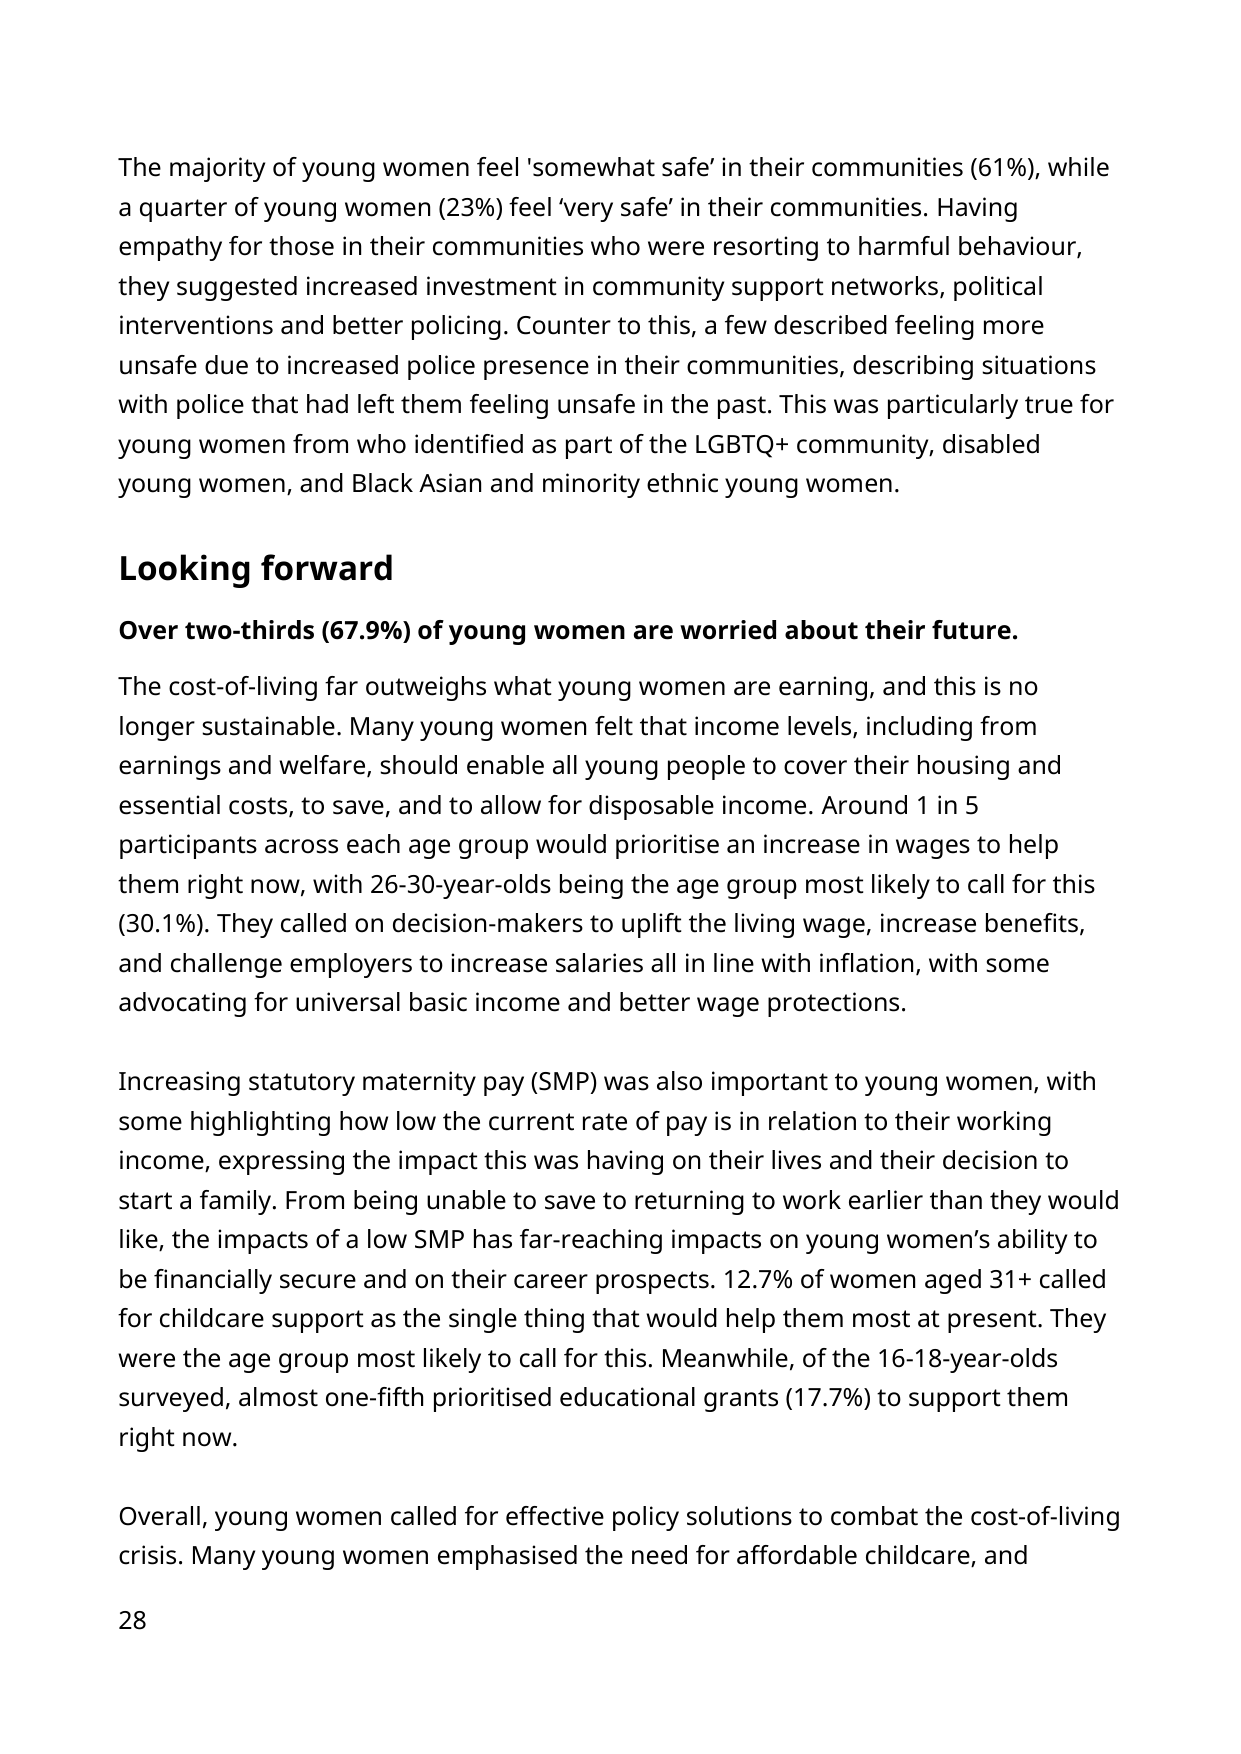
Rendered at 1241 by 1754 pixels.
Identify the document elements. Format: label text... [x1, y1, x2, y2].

text The cost-of-living far outweighs what young women are earning, and this is no longer sustainable. Many young women felt that income levels, including from earnings and welfare, should enable all young people to cover their housing and essential costs, to save, and to allow for disposable income. Around 1 in 5 participants across each age group would prioritise an increase in wages to help them right now, with 26-30-year-olds being the age group most likely to call for this (30.1%). They called on decision-makers to uplift the living wage, increase benefits, and challenge employers to increase salaries all in line with inflation, with some advocating for universal basic income and better wage protections. [118, 669, 1122, 1019]
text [118, 1498, 1122, 1572]
text The majority of young women feel 'somewhat safe’ in their communities (61%), while a quarter of young women (23%) feel ‘very safe’ in their communities. Having empathy for those in their communities who were resorting to harmful behaviour, they suggested increased investment in community support networks, political interventions and better policing. Counter to this, a few described feeling more unsafe due to increased police presence in their communities, describing situations with police that had left them feeling unsafe in the past. This was particularly true for young women from who identified as part of the LGBTQ+ community, disabled young women, and Black Asian and minority ethnic young women. [118, 150, 1122, 539]
text Increasing statutory maternity pay (SMP) was also important to young women, with some highlighting how low the current rate of pay is in relation to their working income, expressing the impact this was having on their lives and their decision to start a family. From being unable to save to returning to work earlier than they would like, the impacts of a low SMP has far-reaching impacts on young women’s ability to be financially secure and on their career prospects. 12.7% of women aged 31+ called for childcare support as the single thing that would help them most at present. They were the age group most likely to call for this. Meanwhile, of the 16-18-year-olds surveyed, almost one-fifth prioritised educational grants (17.7%) to support them right now. [118, 1064, 1122, 1453]
subtitle Looking forward [118, 545, 1122, 590]
text Over two-thirds (67.9%) of young women are worried about their future. [118, 613, 1122, 647]
